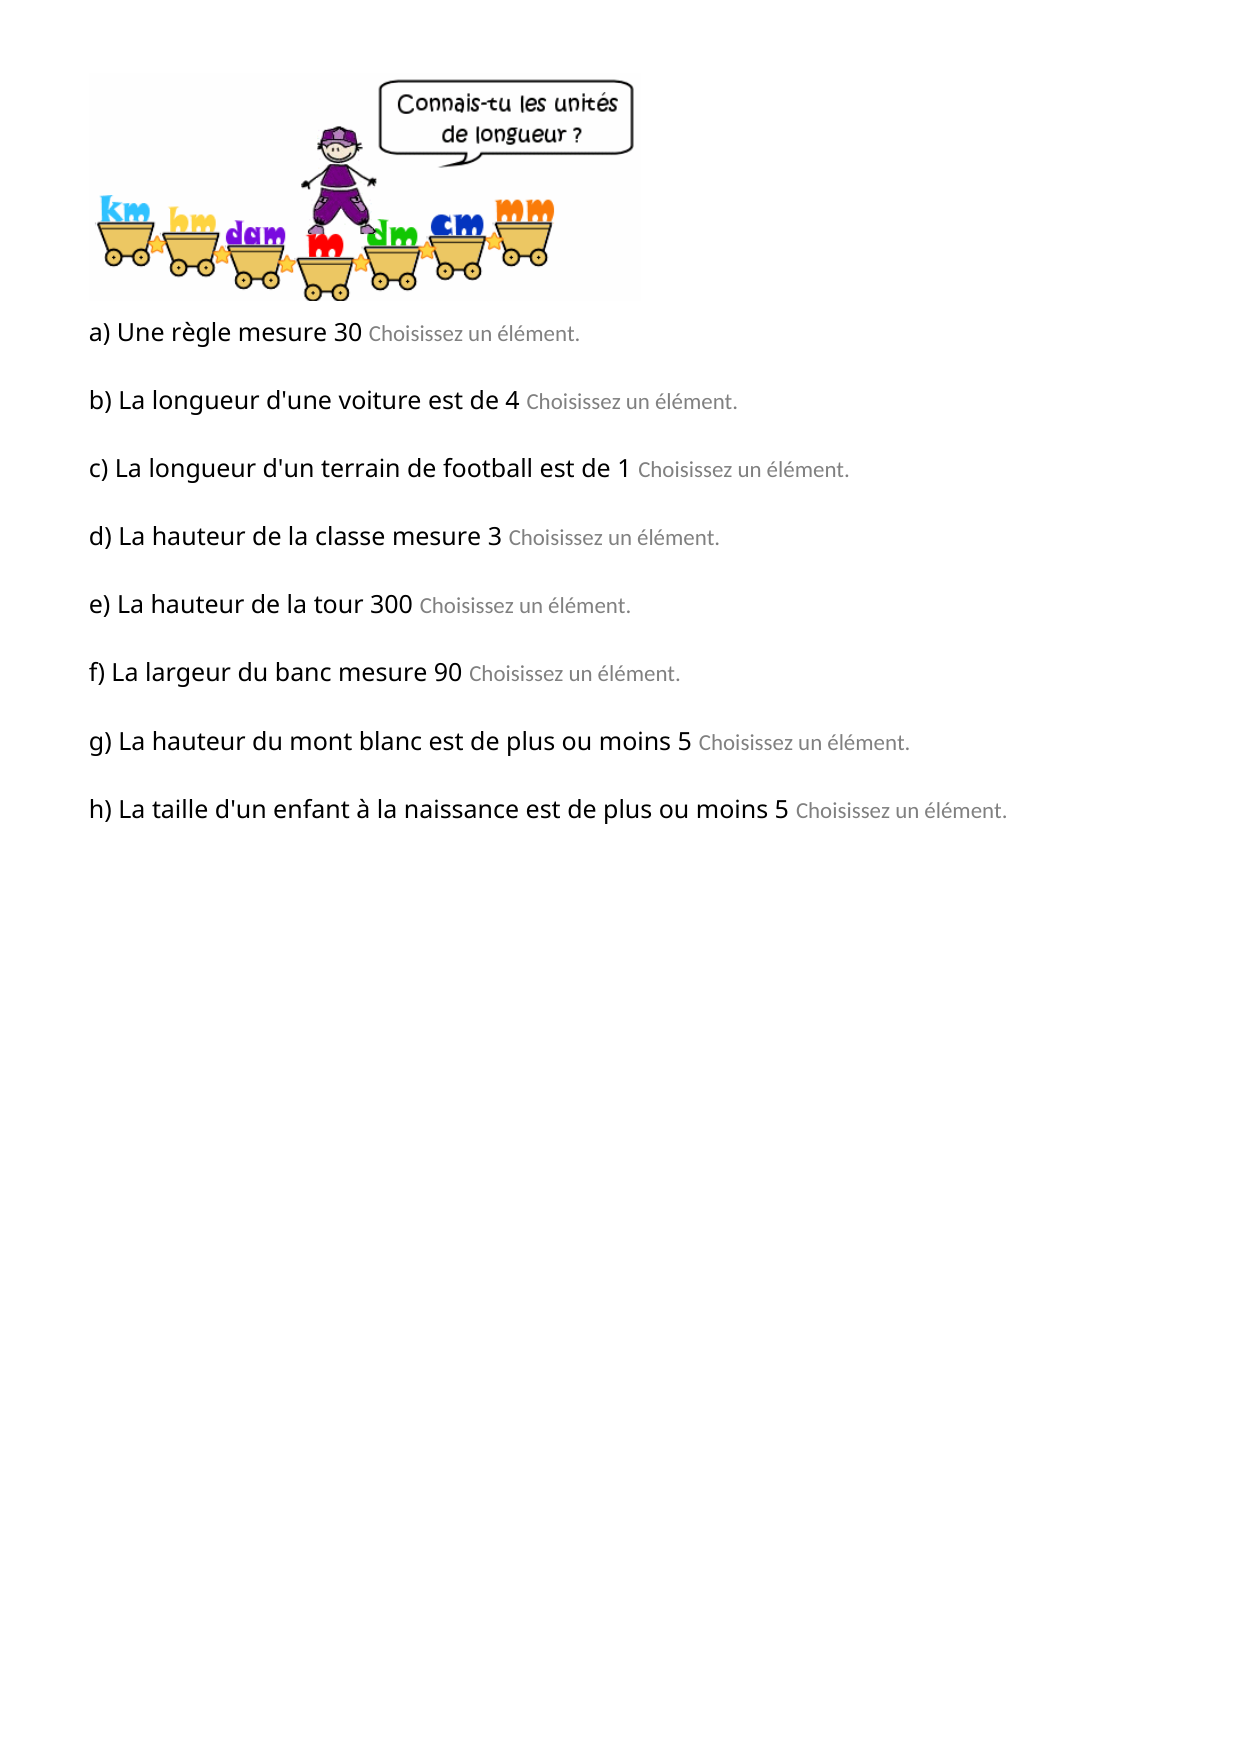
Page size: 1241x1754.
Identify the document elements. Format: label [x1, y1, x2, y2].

picture [88, 73, 641, 301]
